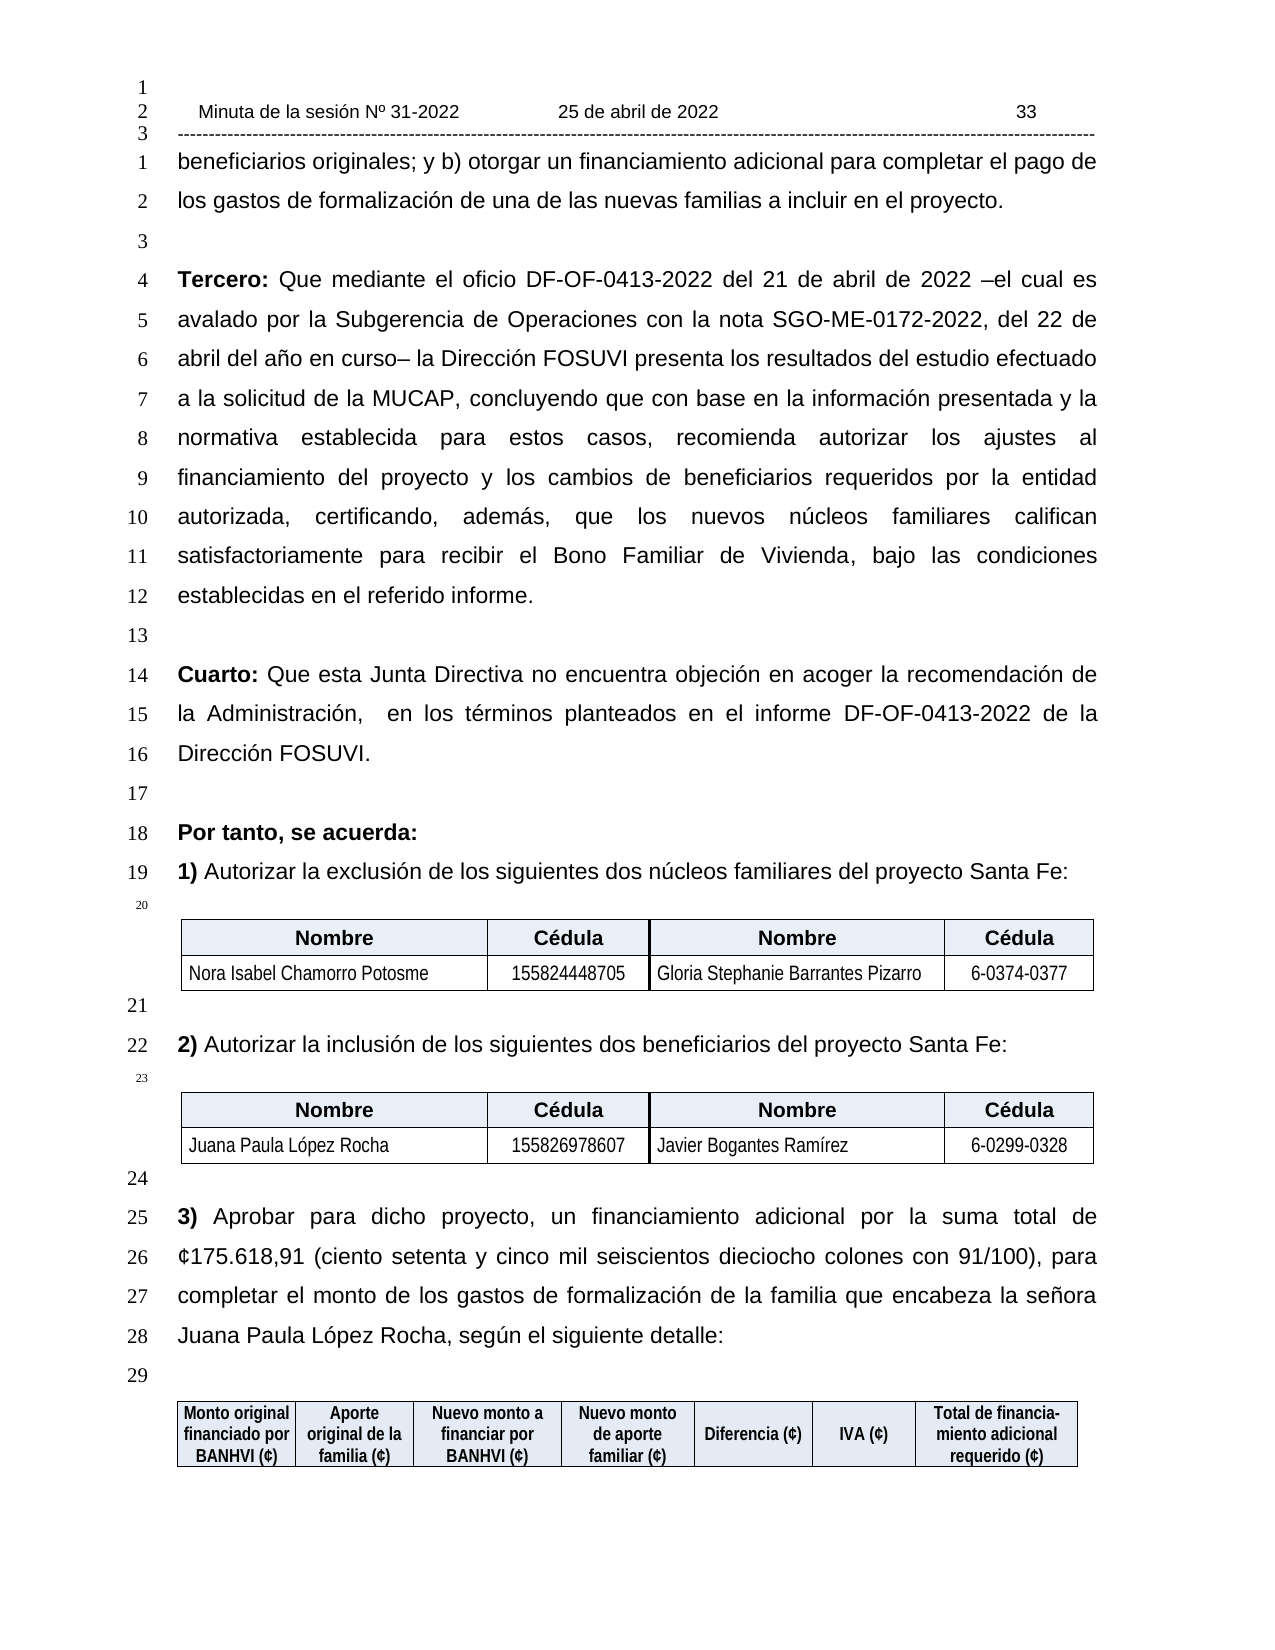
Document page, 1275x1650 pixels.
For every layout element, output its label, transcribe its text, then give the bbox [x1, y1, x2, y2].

table_header Aporte original de la familia (¢) [296, 1402, 413, 1466]
table_header IVA (¢) [813, 1402, 915, 1466]
table_header Nombre [182, 920, 487, 955]
text Cuarto: Que esta Junta Directiva no encuentra objeción en acoger la recomendación de la Administración, en los términos planteados en el informe DF-OF-0413-2022 de la Dirección FOSUVI. [177, 661, 1098, 766]
text Tercero: Que mediante el oficio DF-OF-0413-2022 del 21 de abril de 2022 –el cual es avalado por la Subgerencia de Operaciones con la nota SGO-ME-0172-2022, del 22 de abril del año en curso– la Dirección FOSUVI presenta los resultados del estudio efectuado a la solicitud de la MUCAP, concluyendo que con base en la información presentada y la normativa establecida para estos casos, recomienda autorizar los ajustes al financiamiento del proyecto y los cambios de beneficiarios requeridos por la entidad autorizada, certificando, además, que los nuevos núcleos familiares califican satisfactoriamente para recibir el Bono Familiar de Vivienda, bajo las condiciones establecidas en el referido informe. [177, 266, 1098, 608]
table_cell Nora Isabel Chamorro Potosme [182, 956, 487, 990]
table_header Monto original financiado por BANHVI (¢) [178, 1402, 295, 1466]
table_header Cédula [488, 1093, 648, 1127]
table_cell Gloria Stephanie Barrantes Pizarro [651, 956, 944, 990]
table_cell Javier Bogantes Ramírez [651, 1128, 944, 1163]
table_header Nombre [651, 920, 944, 955]
table_header Cédula [945, 920, 1093, 955]
text 2) Autorizar la inclusión de los siguientes dos beneficiarios del proyecto Santa Fe: [177, 1031, 1098, 1057]
table_cell 155824448705 [488, 956, 648, 990]
table_header Nuevo monto de aporte familiar (¢) [562, 1402, 694, 1466]
table_header Diferencia (¢) [695, 1402, 812, 1466]
text 1) Autorizar la exclusión de los siguientes dos núcleos familiares del proyecto Santa Fe: [177, 858, 1098, 885]
table_cell 155826978607 [488, 1128, 648, 1163]
table_header Cédula [488, 920, 648, 955]
table_cell Juana Paula López Rocha [182, 1128, 487, 1163]
text 3) Aprobar para dicho proyecto, un financiamiento adicional por la suma total de ¢175.618,91 (ciento setenta y cinco mil seiscientos dieciocho colones con 91/100), para completar el monto de los gastos de formalización de la familia que encabeza la señora Juana Paula López Rocha, según el siguiente detalle: [177, 1203, 1098, 1348]
table_header Total de financia-miento adicional requerido (¢) [916, 1402, 1077, 1466]
table_cell 6-0374-0377 [945, 956, 1093, 990]
table_header Nombre [651, 1093, 944, 1127]
table_header Cédula [945, 1093, 1093, 1127]
table_cell 6-0299-0328 [945, 1128, 1093, 1163]
text Por tanto, se acuerda: [177, 819, 1098, 845]
table_header Nuevo monto a financiar por BANHVI (¢) [414, 1402, 561, 1466]
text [177, 148, 1098, 213]
table_header Nombre [182, 1093, 487, 1127]
